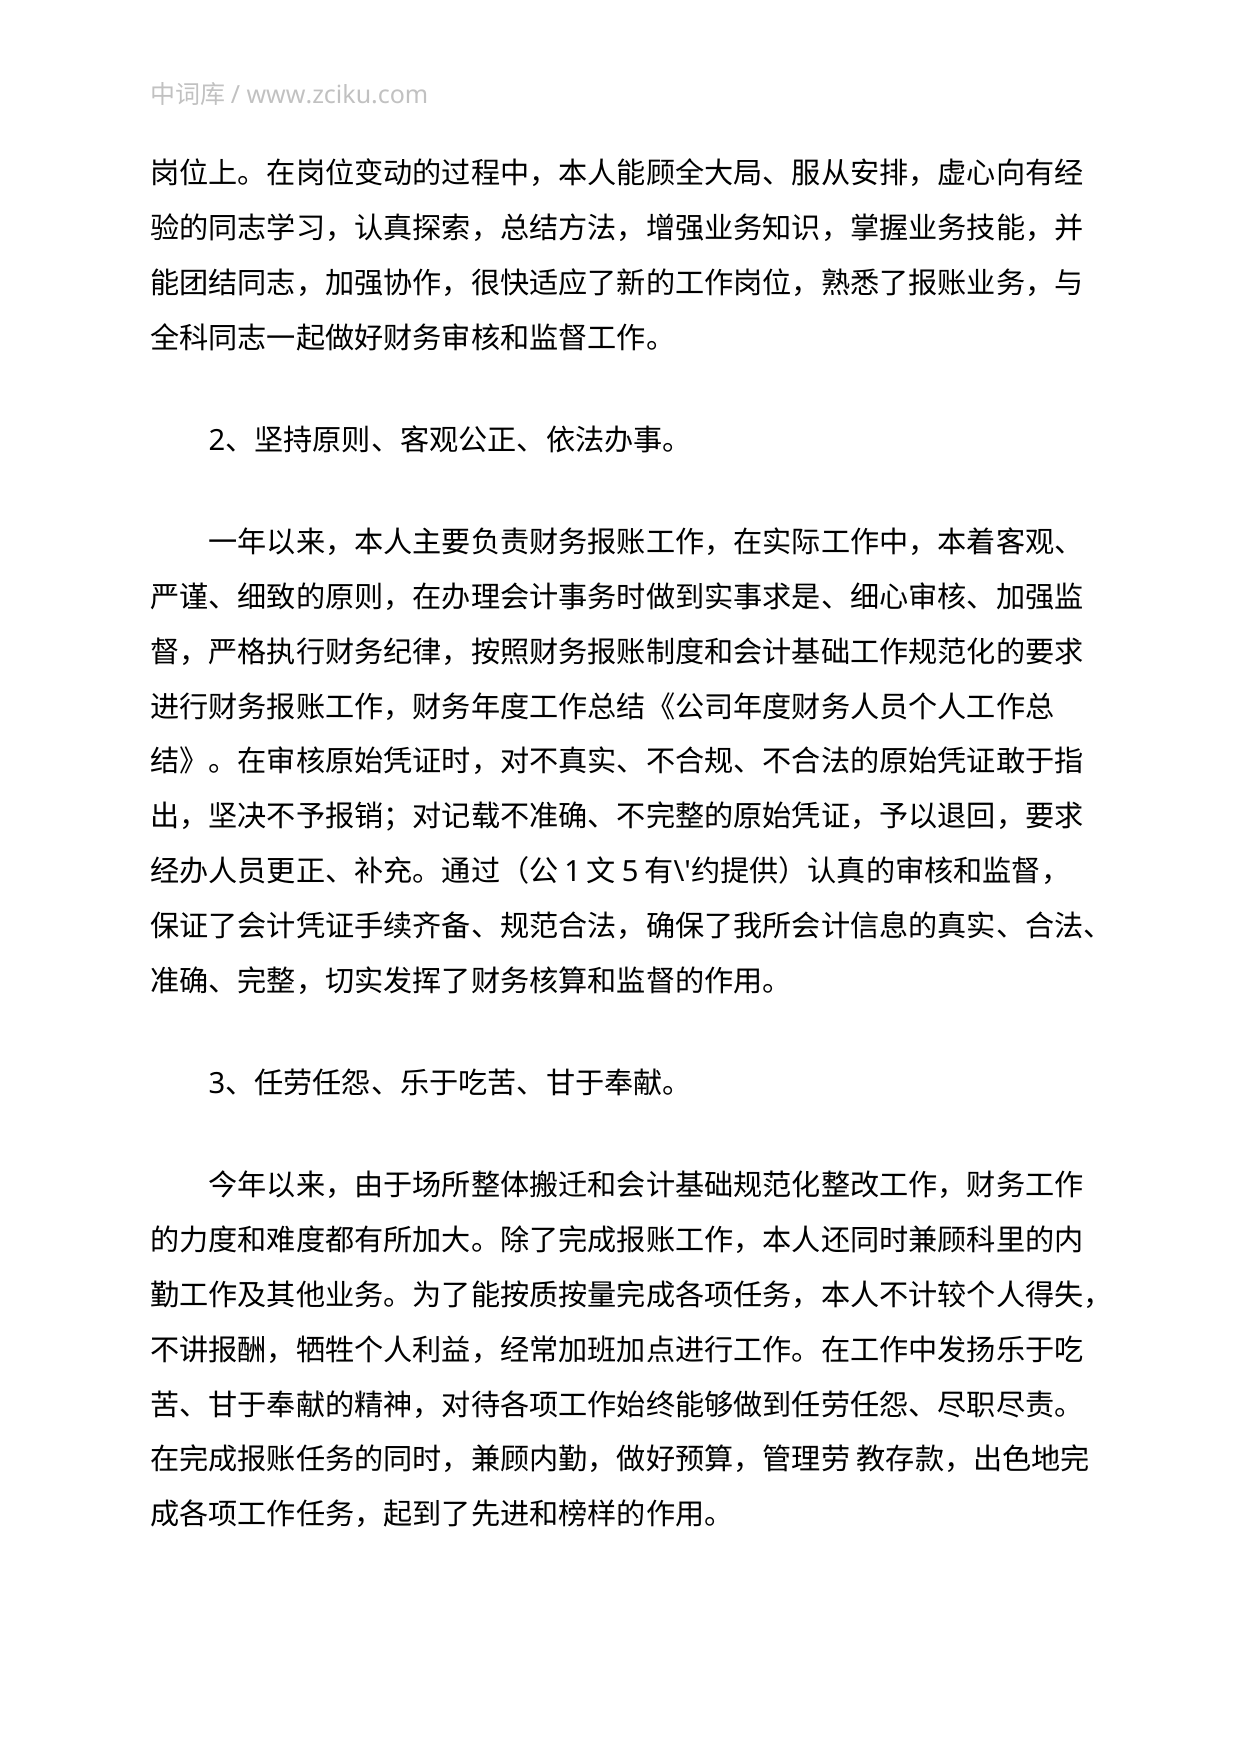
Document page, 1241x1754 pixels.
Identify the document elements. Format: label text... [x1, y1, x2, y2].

text 今年以来，由于场所整体搬迁和会计基础规范化整改工作，财务工作的力度和难度都有所加大。除了完成报账工作，本人还同时兼顾科里的内勤工作及其他业务。为了能按质按量完成各项任务，本人不计较个人得失，不讲报酬，牺牲个人利益，经常加班加点进行工作。在工作中发扬乐于吃苦、甘于奉献的精神，对待各项工作始终能够做到任劳任怨、尽职尽责。在完成报账任务的同时，兼顾内勤，做好预算，管理劳 教存款，出色地完成各项工作任务，起到了先进和榜样的作用。 [150, 1161, 1090, 1533]
text 2、坚持原则、客观公正、依法办事。 [150, 416, 1090, 459]
text 3、任劳任怨、乐于吃苦、甘于奉献。 [150, 1059, 1090, 1102]
text 一年以来，本人主要负责财务报账工作，在实际工作中，本着客观、严谨、细致的原则，在办理会计事务时做到实事求是、细心审核、加强监督，严格执行财务纪律，按照财务报账制度和会计基础工作规范化的要求进行财务报账工作，财务年度工作总结《公司年度财务人员个人工作总结》。在审核原始凭证时，对不真实、不合规、不合法的原始凭证敢于指出，坚决不予报销；对记载不准确、不完整的原始凭证，予以退回，要求经办人员更正、补充。通过（公1文5有\'约提供）认真的审核和监督，保证了会计凭证手续齐备、规范合法，确保了我所会计信息的真实、合法、准确、完整，切实发挥了财务核算和监督的作用。 [150, 518, 1090, 1000]
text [150, 150, 1090, 357]
